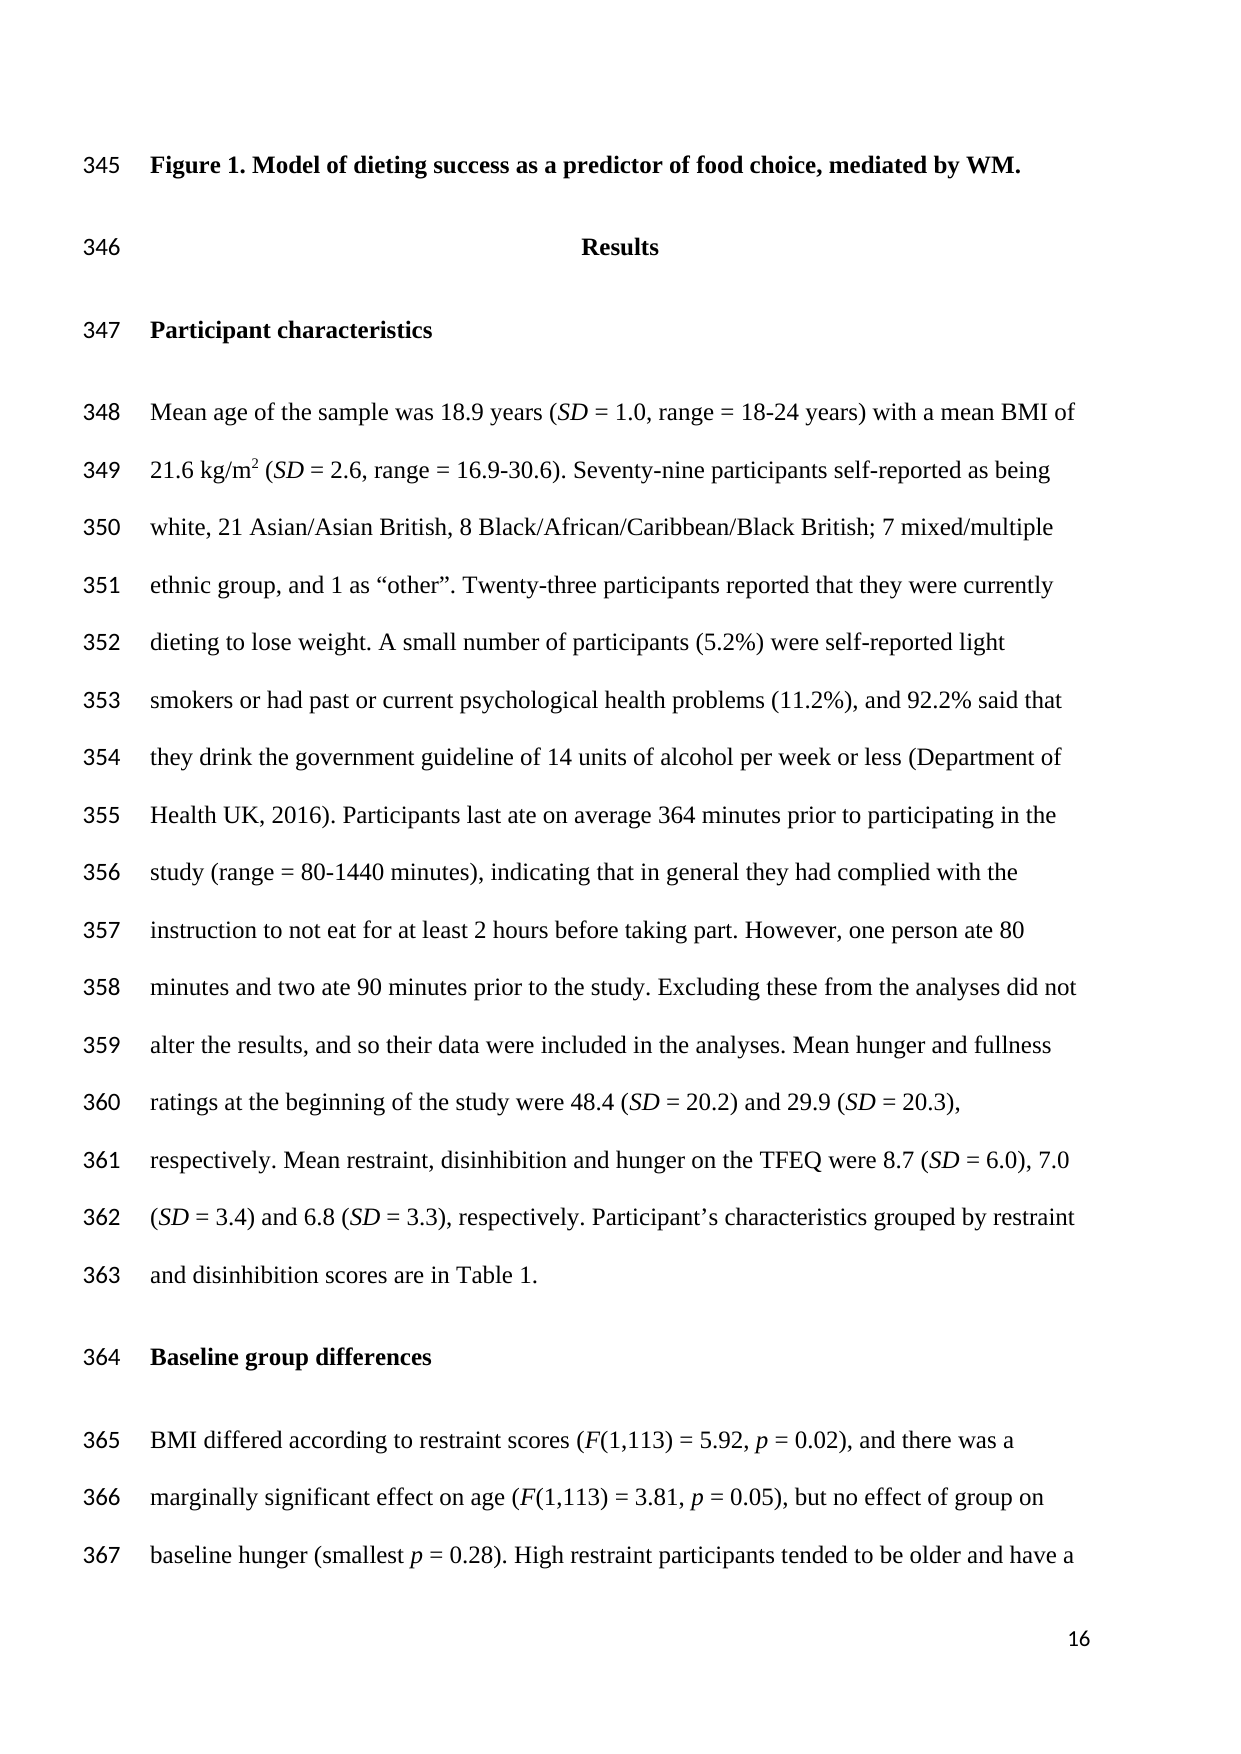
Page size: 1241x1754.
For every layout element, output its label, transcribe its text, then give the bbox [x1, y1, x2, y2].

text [150, 1425, 1090, 1569]
text Mean age of the sample was 18.9 years (SD = 1.0, range = 18-24 years) with a mean BMI of 21.6 kg/m2 (SD = 2.6, range = 16.9-30.6). Seventy-nine participants self-reported as being white, 21 Asian/Asian British, 8 Black/African/Caribbean/Black British; 7 mixed/multiple ethnic group, and 1 as “other”. Twenty-three participants reported that they were currently dieting to lose weight. A small number of participants (5.2%) were self-reported light smokers or had past or current psychological health problems (11.2%), and 92.2% said that they drink the government guideline of 14 units of alcohol per week or less (Department of Health UK, 2016). Participants last ate on average 364 minutes prior to participating in the study (range = 80-1440 minutes), indicating that in general they had complied with the instruction to not eat for at least 2 hours before taking part. However, one person ate 80 minutes and two ate 90 minutes prior to the study. Excluding these from the analyses did not alter the results, and so their data were included in the analyses. Mean hunger and fullness ratings at the beginning of the study were 48.4 (SD = 20.2) and 29.9 (SD = 20.3), respectively. Mean restraint, disinhibition and hunger on the TFEQ were 8.7 (SD = 6.0), 7.0 (SD = 3.4) and 6.8 (SD = 3.3), respectively. Participant’s characteristics grouped by restraint and disinhibition scores are in Table 1. [150, 397, 1090, 1289]
subtitle Results [150, 232, 1090, 261]
subtitle Participant characteristics [150, 315, 1090, 344]
subtitle Baseline group differences [150, 1342, 1090, 1371]
text Figure 1. Model of dieting success as a predictor of food choice, mediated by WM. [150, 150, 1090, 179]
